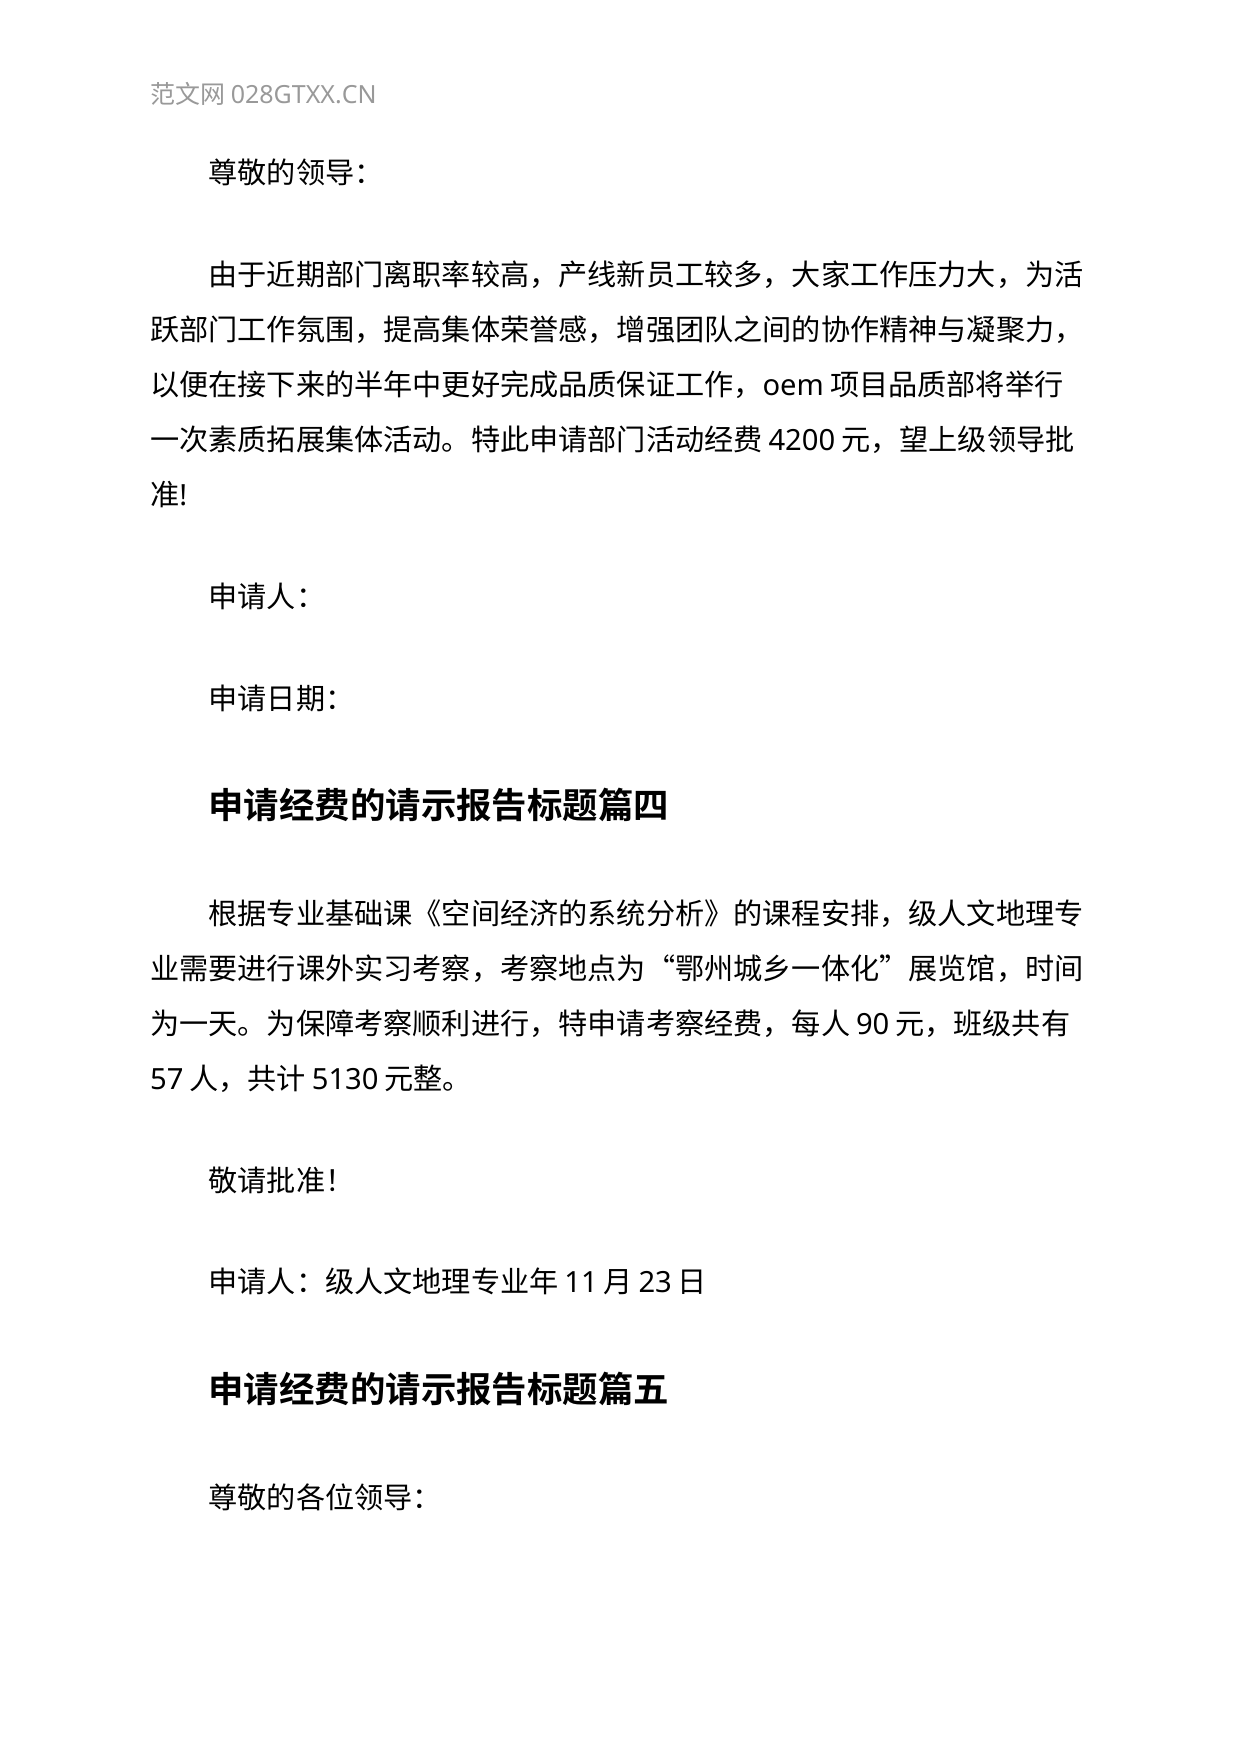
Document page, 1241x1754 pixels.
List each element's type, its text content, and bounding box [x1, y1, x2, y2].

text 申请经费的请示报告标题篇四 [150, 777, 1090, 828]
text 敬请批准！ [150, 1157, 1090, 1199]
text 由于近期部门离职率较高，产线新员工较多，大家工作压力大，为活跃部门工作氛围，提高集体荣誉感，增强团队之间的协作精神与凝聚力，以便在接下来的半年中更好完成品质保证工作，oem项目品质部将举行一次素质拓展集体活动。特此申请部门活动经费4200元，望上级领导批准! [150, 252, 1090, 514]
text 申请人：级人文地理专业年11月23日 [150, 1259, 1090, 1301]
text 申请人： [150, 573, 1090, 616]
text 根据专业基础课《空间经济的系统分析》的课程安排，级人文地理专业需要进行课外实习考察，考察地点为“鄂州城乡一体化”展览馆，时间为一天。为保障考察顺利进行，特申请考察经费，每人90元，班级共有57人，共计5130元整。 [150, 891, 1090, 1098]
text 尊敬的各位领导： [150, 1474, 1090, 1517]
text 申请经费的请示报告标题篇五 [150, 1361, 1090, 1412]
text 尊敬的领导： [150, 150, 1090, 192]
text 申请日期： [150, 675, 1090, 718]
